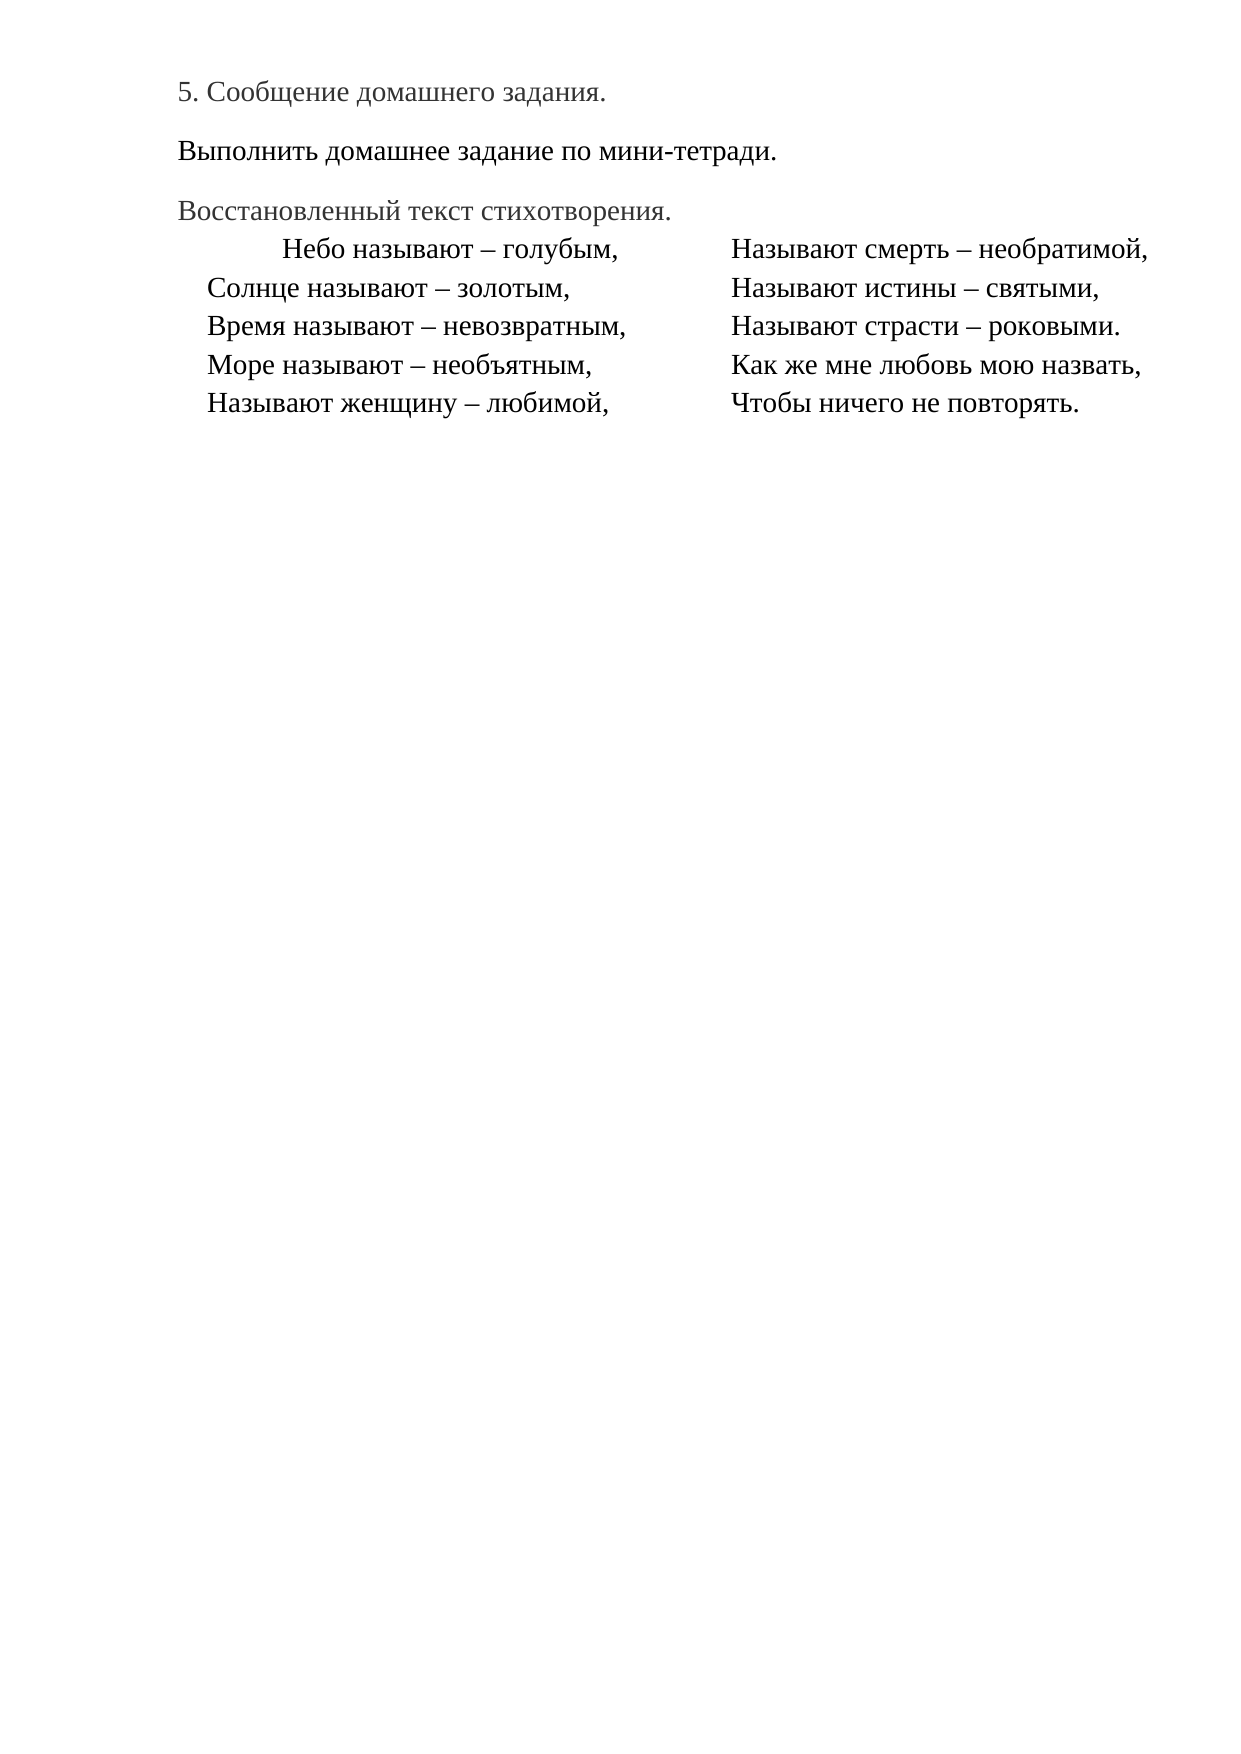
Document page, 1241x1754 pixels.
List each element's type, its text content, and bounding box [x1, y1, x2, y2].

text Как же мне любовь мою назвать, [701, 347, 1152, 380]
text Называют женщину – любимой, [177, 385, 627, 419]
text Море называют – необъятным, [177, 347, 627, 380]
text Называют страсти – роковыми. [701, 308, 1152, 342]
text 5. Сообщение домашнего задания. [177, 74, 1152, 107]
text Называют смерть – необратимой, [701, 231, 1152, 265]
text Называют истины – святыми, [701, 270, 1152, 303]
text Восстановленный текст стихотворения. [177, 193, 1152, 226]
text Выполнить домашнее задание по мини-тетради. [177, 133, 1152, 167]
text Солнце называют – золотым, [177, 270, 627, 303]
text Чтобы ничего не повторять. [701, 385, 1152, 419]
text Небо называют – голубым, [252, 231, 627, 265]
text Время называют – невозвратным, [177, 308, 627, 342]
